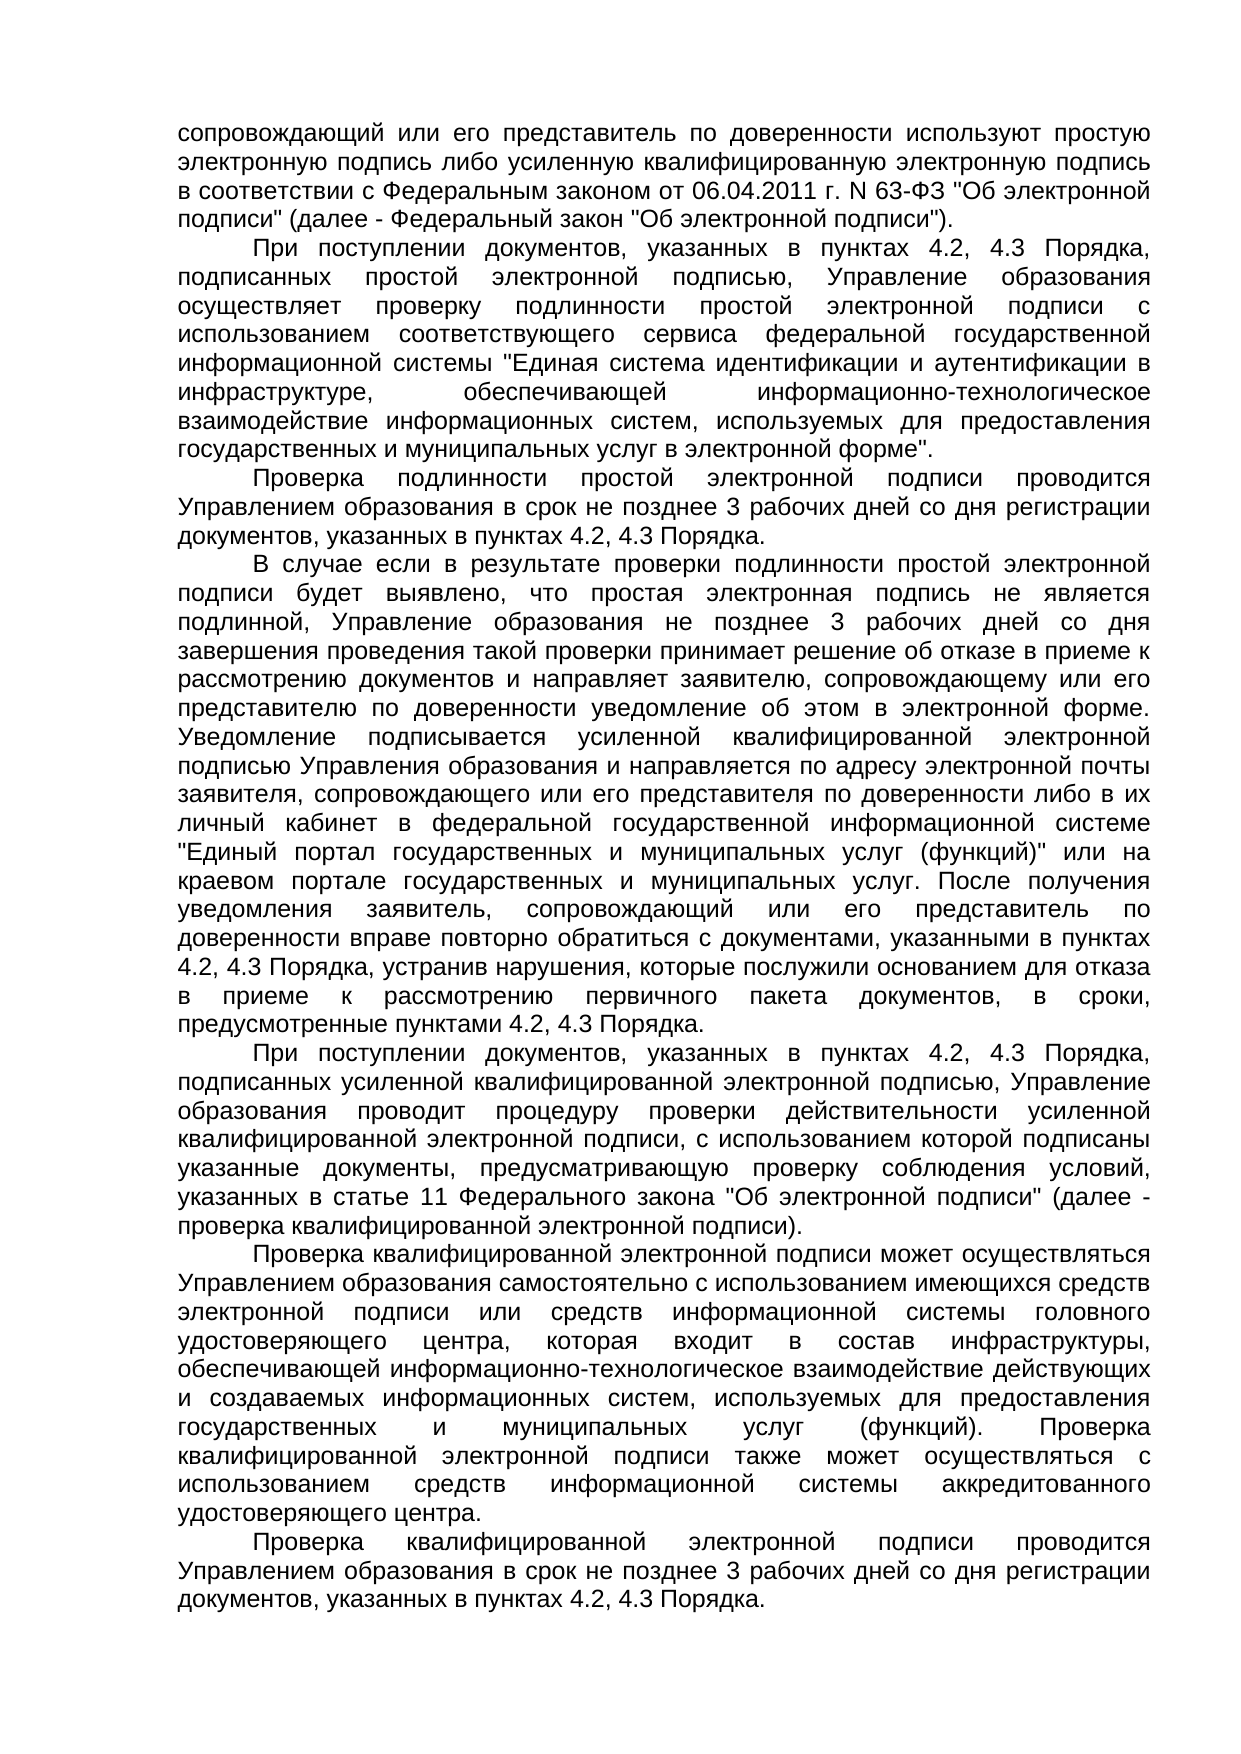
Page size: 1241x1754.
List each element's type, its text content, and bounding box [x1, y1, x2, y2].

text Проверка квалифицированной электронной подписи проводится Управлением образования в срок не позднее 3 рабочих дней со дня регистрации документов, указанных в пунктах 4.2, 4.3 Порядка. [177, 1527, 1152, 1613]
text Проверка подлинности простой электронной подписи проводится Управлением образования в срок не позднее 3 рабочих дней со дня регистрации документов, указанных в пунктах 4.2, 4.3 Порядка. [177, 463, 1152, 549]
text В случае если в результате проверки подлинности простой электронной подписи будет выявлено, что простая электронная подпись не является подлинной, Управление образования не позднее 3 рабочих дней со дня завершения проведения такой проверки принимает решение об отказе в приеме к рассмотрению документов и направляет заявителю, сопровождающему или его представителю по доверенности уведомление об этом в электронной форме. Уведомление подписывается усиленной квалифицированной электронной подписью Управления образования и направляется по адресу электронной почты заявителя, сопровождающего или его представителя по доверенности либо в их личный кабинет в федеральной государственной информационной системе "Единый портал государственных и муниципальных услуг (функций)" или на краевом портале государственных и муниципальных услуг. После получения уведомления заявитель, сопровождающий или его представитель по доверенности вправе повторно обратиться с документами, указанными в пунктах 4.2, 4.3 Порядка, устранив нарушения, которые послужили основанием для отказа в приеме к рассмотрению первичного пакета документов, в сроки, предусмотренные пунктами 4.2, 4.3 Порядка. [177, 549, 1152, 1038]
text Проверка квалифицированной электронной подписи может осуществляться Управлением образования самостоятельно с использованием имеющихся средств электронной подписи или средств информационной системы головного удостоверяющего центра, которая входит в состав инфраструктуры, обеспечивающей информационно-технологическое взаимодействие действующих и создаваемых информационных систем, используемых для предоставления государственных и муниципальных услуг (функций). Проверка квалифицированной электронной подписи также может осуществляться с использованием средств информационной системы аккредитованного удостоверяющего центра. [177, 1239, 1152, 1527]
text При поступлении документов, указанных в пунктах 4.2, 4.3 Порядка, подписанных усиленной квалифицированной электронной подписью, Управление образования проводит процедуру проверки действительности усиленной квалифицированной электронной подписи, с использованием которой подписаны указанные документы, предусматривающую проверку соблюдения условий, указанных в статье 11 Федерального закона "Об электронной подписи" (далее - проверка квалифицированной электронной подписи). [177, 1038, 1152, 1239]
text При поступлении документов, указанных в пунктах 4.2, 4.3 Порядка, подписанных простой электронной подписью, Управление образования осуществляет проверку подлинности простой электронной подписи с использованием соответствующего сервиса федеральной государственной информационной системы "Единая система идентификации и аутентификации в инфраструктуре, обеспечивающей информационно-технологическое взаимодействие информационных систем, используемых для предоставления государственных и муниципальных услуг в электронной форме". [177, 233, 1152, 463]
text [177, 118, 1152, 233]
